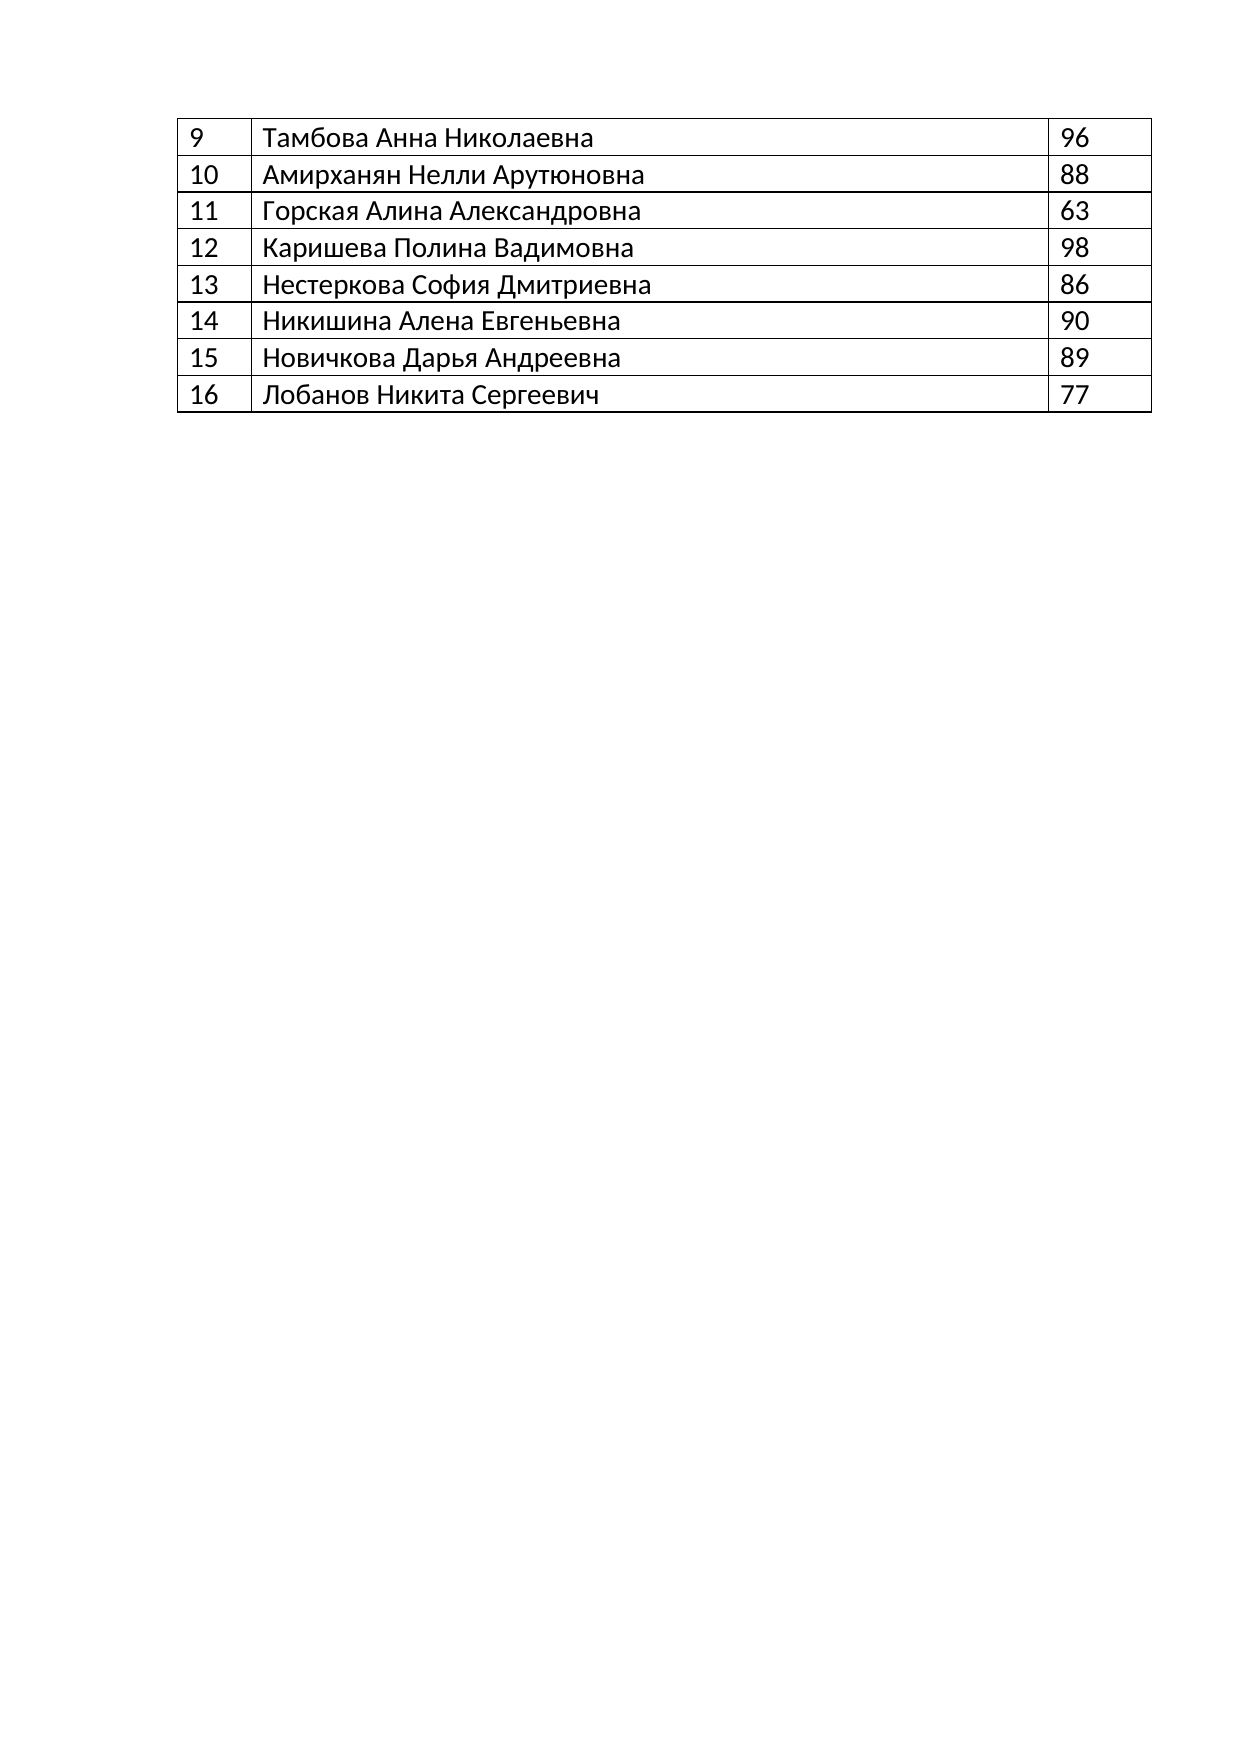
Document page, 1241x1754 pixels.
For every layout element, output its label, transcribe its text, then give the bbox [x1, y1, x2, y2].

table_cell 89 [1049, 339, 1151, 375]
table_cell Горская Алина Александровна [252, 193, 1048, 228]
table_cell 9 [178, 119, 251, 155]
table_cell 11 [178, 193, 251, 228]
table_cell 10 [178, 156, 251, 191]
table_cell 16 [178, 376, 251, 411]
table_cell 77 [1049, 376, 1151, 411]
table_cell 15 [178, 339, 251, 375]
table_cell 88 [1049, 156, 1151, 191]
table_cell Новичкова Дарья Андреевна [252, 339, 1048, 375]
table_cell Каришева Полина Вадимовна [252, 229, 1048, 265]
table_cell 14 [178, 303, 251, 338]
table_cell Тамбова Анна Николаевна [252, 119, 1048, 155]
table_cell 13 [178, 266, 251, 301]
table_cell 12 [178, 229, 251, 265]
table_cell Лобанов Никита Сергеевич [252, 376, 1048, 411]
table_cell Нестеркова София Дмитриевна [252, 266, 1048, 301]
table_cell Амирханян Нелли Арутюновна [252, 156, 1048, 191]
table_cell 98 [1049, 229, 1151, 265]
table_cell Никишина Алена Евгеньевна [252, 303, 1048, 338]
table_cell 63 [1049, 193, 1151, 228]
table_cell 90 [1049, 303, 1151, 338]
table_cell 86 [1049, 266, 1151, 301]
table_cell 96 [1049, 119, 1151, 155]
